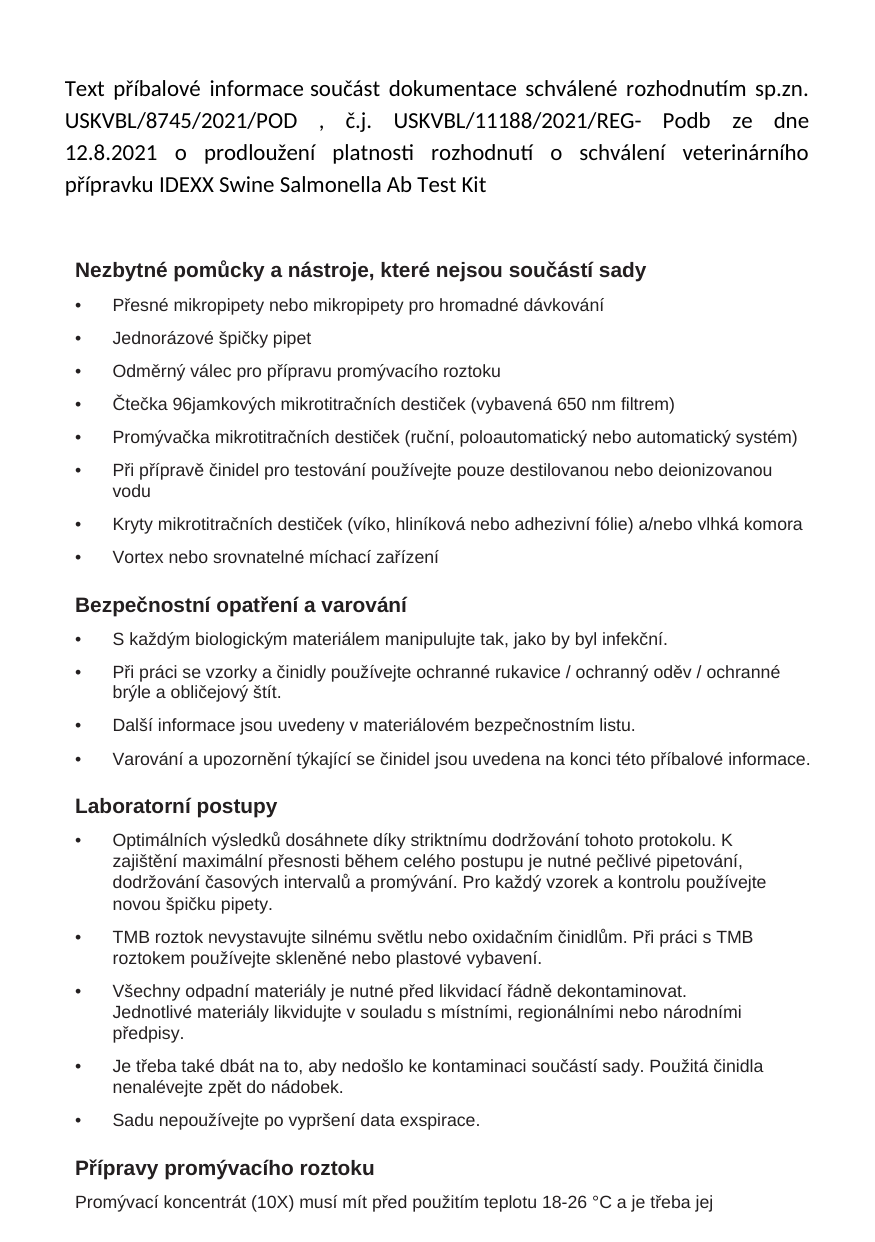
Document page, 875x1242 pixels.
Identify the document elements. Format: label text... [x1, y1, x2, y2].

list Odměrný válec pro přípravu promývacího roztoku [75, 361, 812, 381]
text Nezbytné pomůcky a nástroje, které nejsou součástí sady [75, 258, 812, 282]
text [75, 1192, 770, 1212]
list Vortex nebo srovnatelné míchací zařízení [75, 547, 812, 567]
list Varování a upozornění týkající se činidel jsou uvedena na konci této příbalové informace. [75, 748, 812, 769]
list Další informace jsou uvedeny v materiálovém bezpečnostním listu. [75, 715, 812, 736]
text Přípravy promývacího roztoku [75, 1156, 812, 1180]
text Laboratorní postupy [75, 794, 812, 818]
list Čtečka 96jamkových mikrotitračních destiček (vybavená 650 nm filtrem) [75, 394, 812, 414]
list Sadu nepoužívejte po vypršení data exspirace. [75, 1110, 812, 1131]
list S každým biologickým materiálem manipulujte tak, jako by byl infekční. [75, 628, 812, 649]
list Při přípravě činidel pro testování používejte pouze destilovanou nebo deionizovanou vodu [75, 460, 812, 501]
list Je třeba také dbát na to, aby nedošlo ke kontaminaci součástí sady. Použitá činidla nenalévejte zpět do nádobek. [75, 1056, 778, 1097]
list TMB roztok nevystavujte silnému světlu nebo oxidačním činidlům. Při práci s TMB roztokem používejte skleněné nebo plastové vybavení. [75, 926, 766, 968]
list Optimálních výsledků dosáhnete díky striktnímu dodržování tohoto protokolu. K zajištění maximální přesnosti během celého postupu je nutné pečlivé pipetování, dodržování časových intervalů a promývání. Pro každý vzorek a kontrolu používejte novou špičku pipety. [75, 830, 781, 914]
list Všechny odpadní materiály je nutné před likvidací řádně dekontaminovat. Jednotlivé materiály likvidujte v souladu s místními, regionálními nebo národními předpisy. [75, 981, 765, 1043]
list Při práci se vzorky a činidly používejte ochranné rukavice / ochranný oděv / ochranné brýle a obličejový štít. [75, 662, 812, 702]
text Bezpečnostní opatření a varování [75, 592, 812, 616]
list Promývačka mikrotitračních destiček (ruční, poloautomatický nebo automatický systém) [75, 427, 812, 447]
list Kryty mikrotitračních destiček (víko, hliníková nebo adhezivní fólie) a/nebo vlhká komora [75, 513, 812, 534]
list Přesné mikropipety nebo mikropipety pro hromadné dávkování [75, 294, 812, 315]
list Jednorázové špičky pipet [75, 327, 812, 348]
